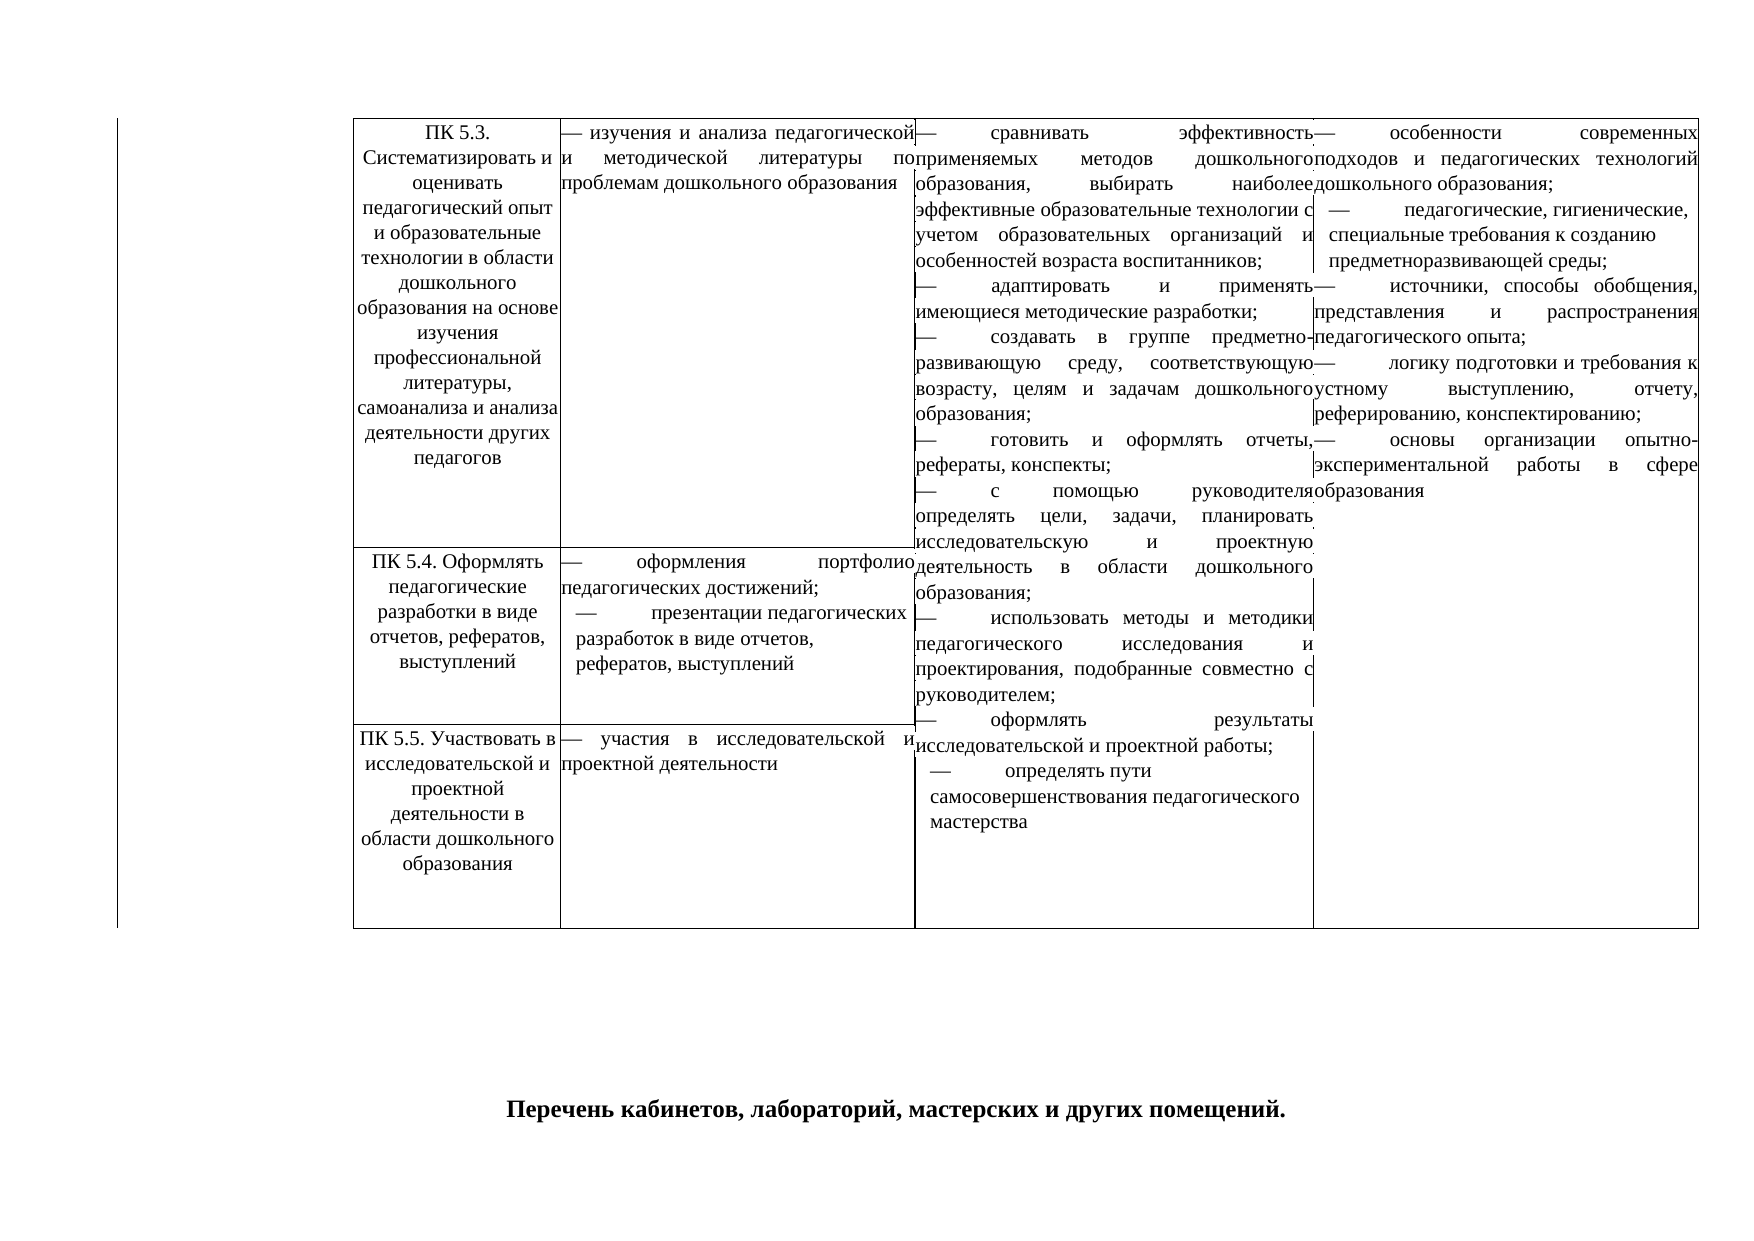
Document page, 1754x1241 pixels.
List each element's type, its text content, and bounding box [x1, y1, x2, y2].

table_cell особенности современных подходов и педагогических технологий дошкольного образования; педагогические, гигиенические, специальные требования к созданию предметноразвивающей среды; источники, способы обобщения, представления и распространения педагогического опыта; логику подготовки и требования к устному выступлению, отчету, реферированию, конспектированию; основы организации опытноэкспериментальной работы в сфере образования [1314, 170, 1698, 299]
table_cell оформления портфолио педагогических достижений; презентации педагогических разработок в виде отчетов, рефератов, выступлений [561, 548, 914, 724]
table_cell ПК 5.5. Участвовать в исследовательской и проектной деятельности в области дошкольного образования [354, 725, 560, 928]
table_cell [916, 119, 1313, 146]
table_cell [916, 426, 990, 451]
table_cell — изучения и анализа педагогической и методической литературы по проблемам дошкольного образования [561, 169, 914, 547]
table_cell ПК 5.3. Систематизировать и оценивать педагогический опыт и образовательные технологии в области дошкольного образования на основе изучения профессиональной литературы, самоанализа и анализа деятельности других педагогов [354, 119, 560, 547]
table_cell особенности современных подходов и педагогических технологий дошкольного образования; педагогические, гигиенические, специальные требования к созданию предметноразвивающей среды; источники, способы обобщения, представления и распространения педагогического опыта; логику подготовки и требования к устному выступлению, отчету, реферированию, конспектированию; основы организации опытноэкспериментальной работы в сфере образования [1314, 476, 1698, 928]
table_cell — участия в исследовательской и проектной деятельности [561, 750, 914, 928]
table_cell ПК 5.4. Оформлять педагогические разработки в виде отчетов, рефератов, выступлений [354, 548, 560, 724]
table_cell сравнивать эффективность применяемых методов дошкольного образования, выбирать наиболее эффективные образовательные технологии с учетом образовательных организаций и особенностей возраста воспитанников; адаптировать и применять имеющиеся методические разработки; создавать в группе предметноразвивающую среду, соответствующую возрасту, целям и задачам дошкольного образования; готовить и оформлять отчеты, рефераты, конспекты; с помощью руководителя определять цели, задачи, планировать исследовательскую и проектную деятельность в области дошкольного образования; использовать методы и методики педагогического исследования и проектирования, подобранные совместно с руководителем; оформлять результаты исследовательской и проектной работы; определять пути самосовершенствования педагогического мастерства [916, 680, 1313, 928]
text Перечень кабинетов, лабораторий, мастерских и других помещений. [118, 1094, 1674, 1123]
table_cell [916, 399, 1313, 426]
